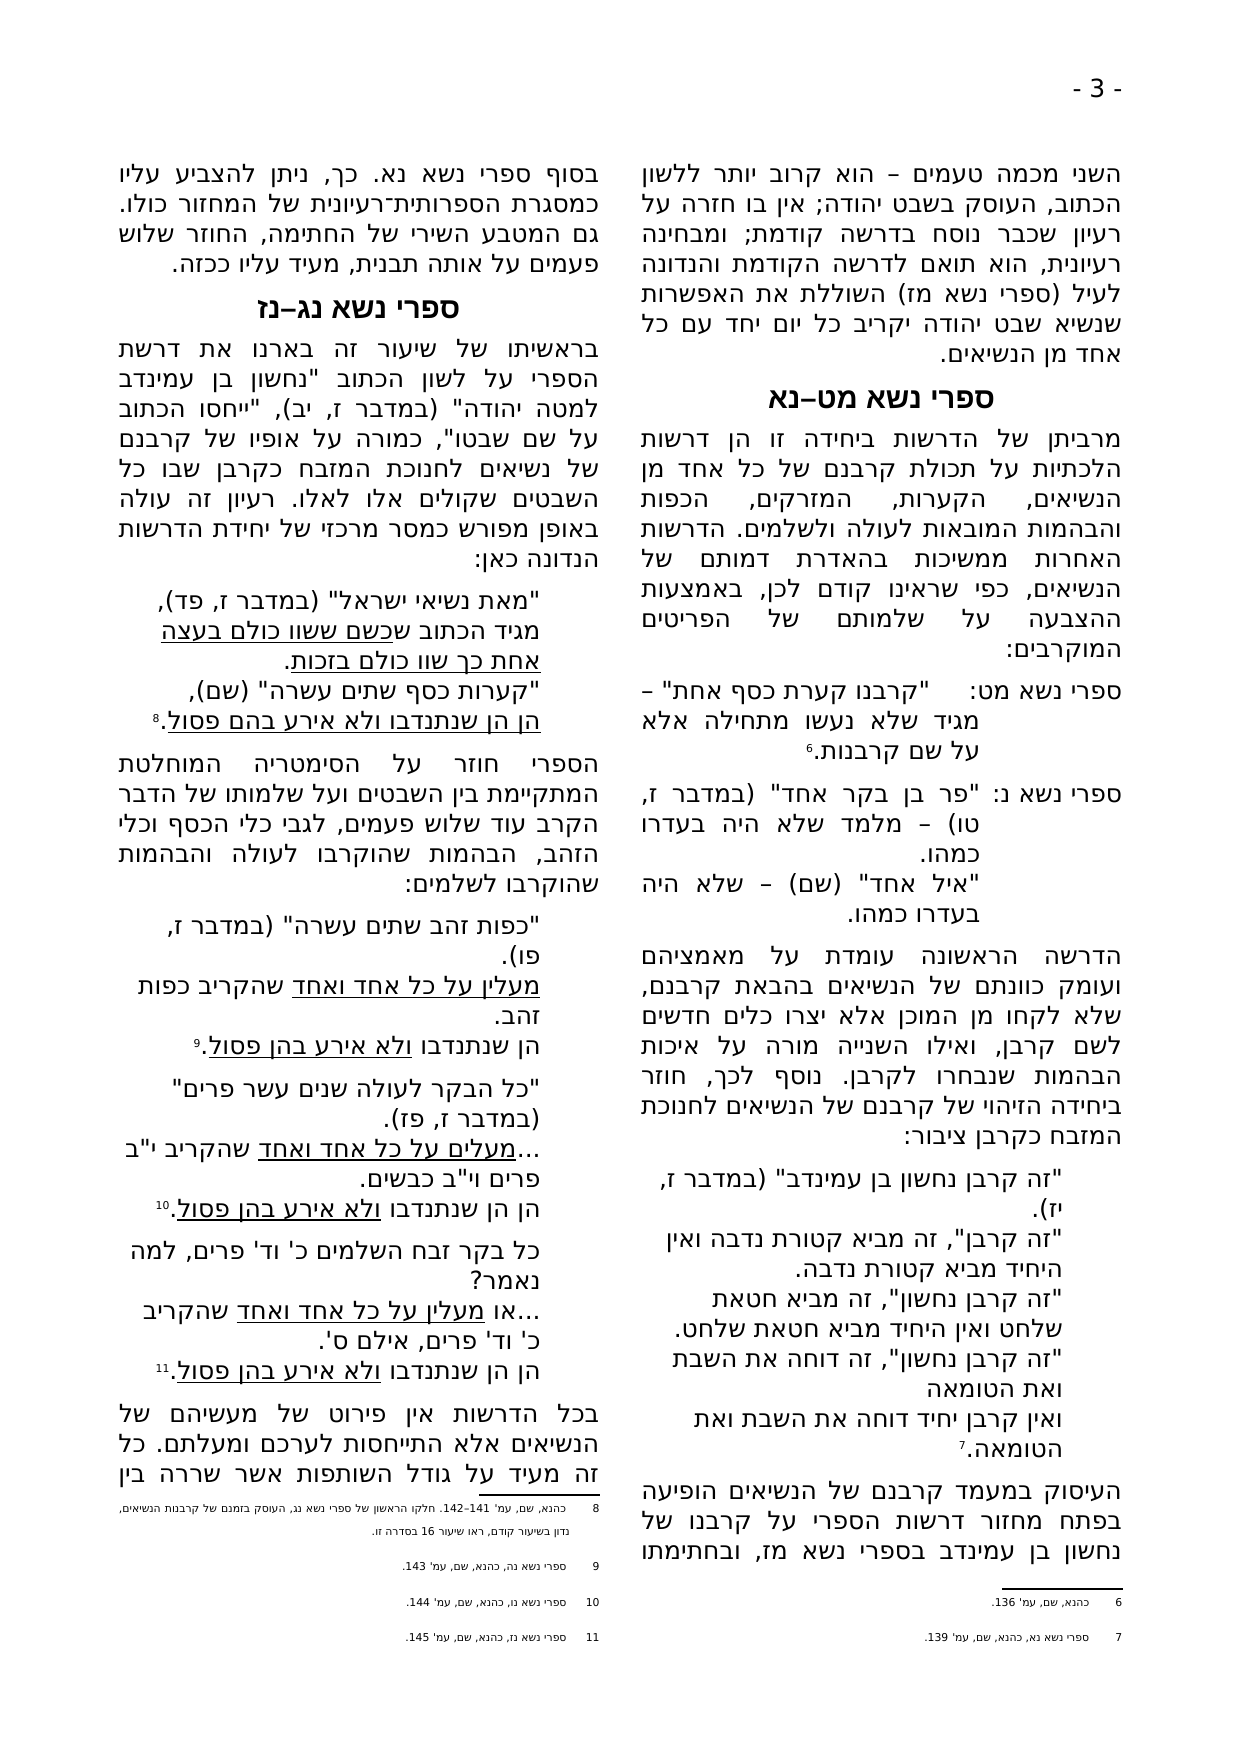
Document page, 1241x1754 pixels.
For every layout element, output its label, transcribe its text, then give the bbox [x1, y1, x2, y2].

text "מאת נשיאי ישראל" (במדבר ז, פד), מגיד הכתוב שכשם ששוו כולם בעצה אחת כך שוו כולם בזכות. "קערות כסף שתים עשרה" (שם), הן הן שנתנדבו ולא אירע בהם פסול. [118, 586, 540, 736]
text העיסוק במעמד קרבנם של הנשיאים הופיעה בפתח מחזור דרשות הספרי על קרבנו של נחשון בן עמינדב בספרי נשא מז, ובחתימתו בסוף ספרי נשא נא. כך, ניתן להצביע עליו כמסגרת הספרותית־רעיונית של המחזור כולו. גם המטבע השירי של החתימה, החוזר שלוש פעמים על אותה תבנית, מעיד עליו ככזה. [118, 159, 599, 279]
text העיסוק במעמד קרבנם של הנשיאים הופיעה בפתח מחזור דרשות הספרי על קרבנו של נחשון בן עמינדב בספרי נשא מז, ובחתימתו בסוף ספרי נשא נא. כך, ניתן להצביע עליו כמסגרת הספרותית־רעיונית של המחזור כולו. גם המטבע השירי של החתימה, החוזר שלוש פעמים על אותה תבנית, מעיד עליו ככזה. [641, 1476, 1122, 1566]
text כל בקר זבח השלמים כ' וד' פרים, למה נאמר? ...או מעלין על כל אחד ואחד שהקריב כ' וד' פרים, אילם ס'. הן הן שנתנדבו ולא אירע בהן פסול. [118, 1236, 540, 1386]
text מרביתן של הדרשות ביחידה זו הן דרשות הלכתיות על תכולת קרבנם של כל אחד מן הנשיאים, הקערות, המזרקים, הכפות והבהמות המובאות לעולה ולשלמים. הדרשות האחרות ממשיכות בהאדרת דמותם של הנשיאים, כפי שראינו קודם לכן, באמצעות ההצבעה על שלמותם של הפריטים המוקרבים: [641, 423, 1122, 663]
subtitle ספרי נשא נג–נז [118, 291, 599, 325]
text בראשיתו של שיעור זה בארנו את דרשת הספרי על לשון הכתוב "נחשון בן עמינדב למטה יהודה" (במדבר ז, יב), "ייחסו הכתוב על שם שבטו", כמורה על אופיו של קרבנם של נשיאים לחנוכת המזבח כקרבן שבו כל השבטים שקולים אלו לאלו. רעיון זה עולה באופן מפורש כמסר מרכזי של יחידת הדרשות הנדונה כאן: [118, 333, 599, 573]
text הדרשה הראשונה עומדת על מאמציהם ועומק כוונתם של הנשיאים בהבאת קרבנם, שלא לקחו מן המוכן אלא יצרו כלים חדשים לשם קרבן, ואילו השנייה מורה על איכות הבהמות שנבחרו לקרבן. נוסף לכך, חוזר ביחידה הזיהוי של קרבנם של הנשיאים לחנוכת המזבח כקרבן ציבור: [641, 941, 1122, 1151]
text "כל הבקר לעולה שנים עשר פרים" (במדבר ז, פז). ...מעלים על כל אחד ואחד שהקריב י"ב פרים וי"ב כבשים. הן הן שנתנדבו ולא אירע בהן פסול. [118, 1073, 540, 1223]
text "זה קרבן נחשון בן עמינדב" (במדבר ז, יז). "זה קרבן", זה מביא קטורת נדבה ואין היחיד מביא קטורת נדבה. "זה קרבן נחשון", זה מביא חטאת שלחט ואין היחיד מביא חטאת שלחט. "זה קרבן נחשון", זה דוחה את השבת ואת הטומאה ואין קרבן יחיד דוחה את השבת ואת הטומאה. [641, 1163, 1063, 1463]
text ספרי נשא מט: "קרבנו קערת כסף אחת" – מגיד שלא נעשו מתחילה אלא על שם קרבנות. [641, 676, 1122, 766]
text הספרי חוזר על הסימטריה המוחלטת המתקיימת בין השבטים ועל שלמותו של הדבר הקרב עוד שלוש פעמים, לגבי כלי הכסף וכלי הזהב, הבהמות שהוקרבו לעולה והבהמות שהוקרבו לשלמים: [118, 748, 599, 898]
text ספרי נשא נ: "פר בן בקר אחד" (במדבר ז, טו) – מלמד שלא היה בעדרו כמהו. "איל אחד" (שם) – שלא היה בעדרו כמהו. [641, 778, 1122, 928]
subtitle ספרי נשא מט–נא [641, 381, 1122, 415]
text "כפות זהב שתים עשרה" (במדבר ז, פו). מעלין על כל אחד ואחד שהקריב כפות זהב. הן שנתנדבו ולא אירע בהן פסול. [118, 911, 540, 1061]
